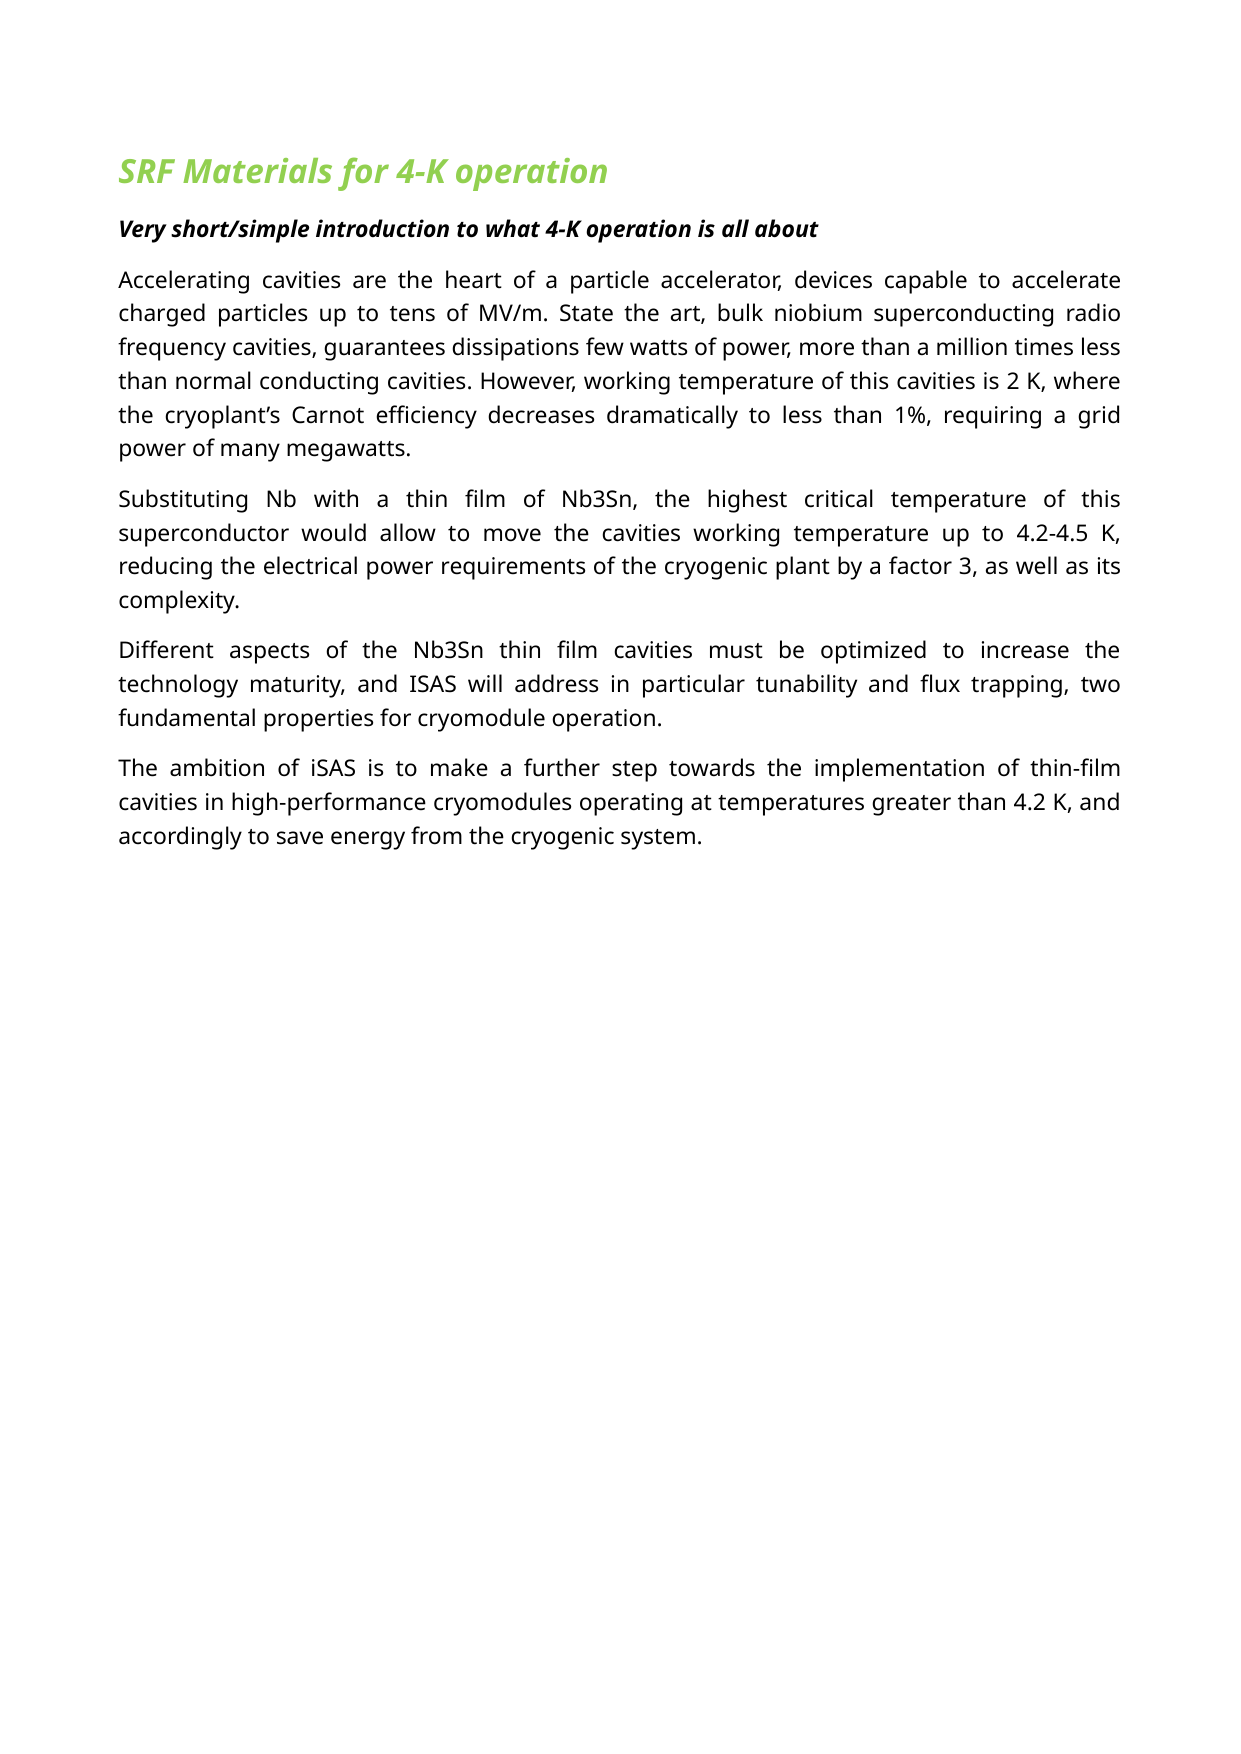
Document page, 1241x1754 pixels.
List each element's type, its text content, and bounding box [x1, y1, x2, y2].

text Different aspects of the Nb3Sn thin film cavities must be optimized to increase the technology maturity, and ISAS will address in particular tunability and flux trapping, two fundamental properties for cryomodule operation. [118, 634, 1122, 733]
text The ambition of iSAS is to make a further step towards the implementation of thin-film cavities in high-performance cryomodules operating at temperatures greater than 4.2 K, and accordingly to save energy from the cryogenic system. [118, 752, 1122, 851]
text Very short/simple introduction to what 4-K operation is all about [118, 213, 1122, 244]
text Substituting Nb with a thin film of Nb3Sn, the highest critical temperature of this superconductor would allow to move the cavities working temperature up to 4.2-4.5 K, reducing the electrical power requirements of the cryogenic plant by a factor 3, as well as its complexity. [118, 483, 1122, 615]
text SRF Materials for 4-K operation [118, 148, 1122, 193]
text Accelerating cavities are the heart of a particle accelerator, devices capable to accelerate charged particles up to tens of MV/m. State the art, bulk niobium superconducting radio frequency cavities, guarantees dissipations few watts of power, more than a million times less than normal conducting cavities. However, working temperature of this cavities is 2 K, where the cryoplant’s Carnot efficiency decreases dramatically to less than 1%, requiring a grid power of many megawatts. [118, 264, 1122, 464]
